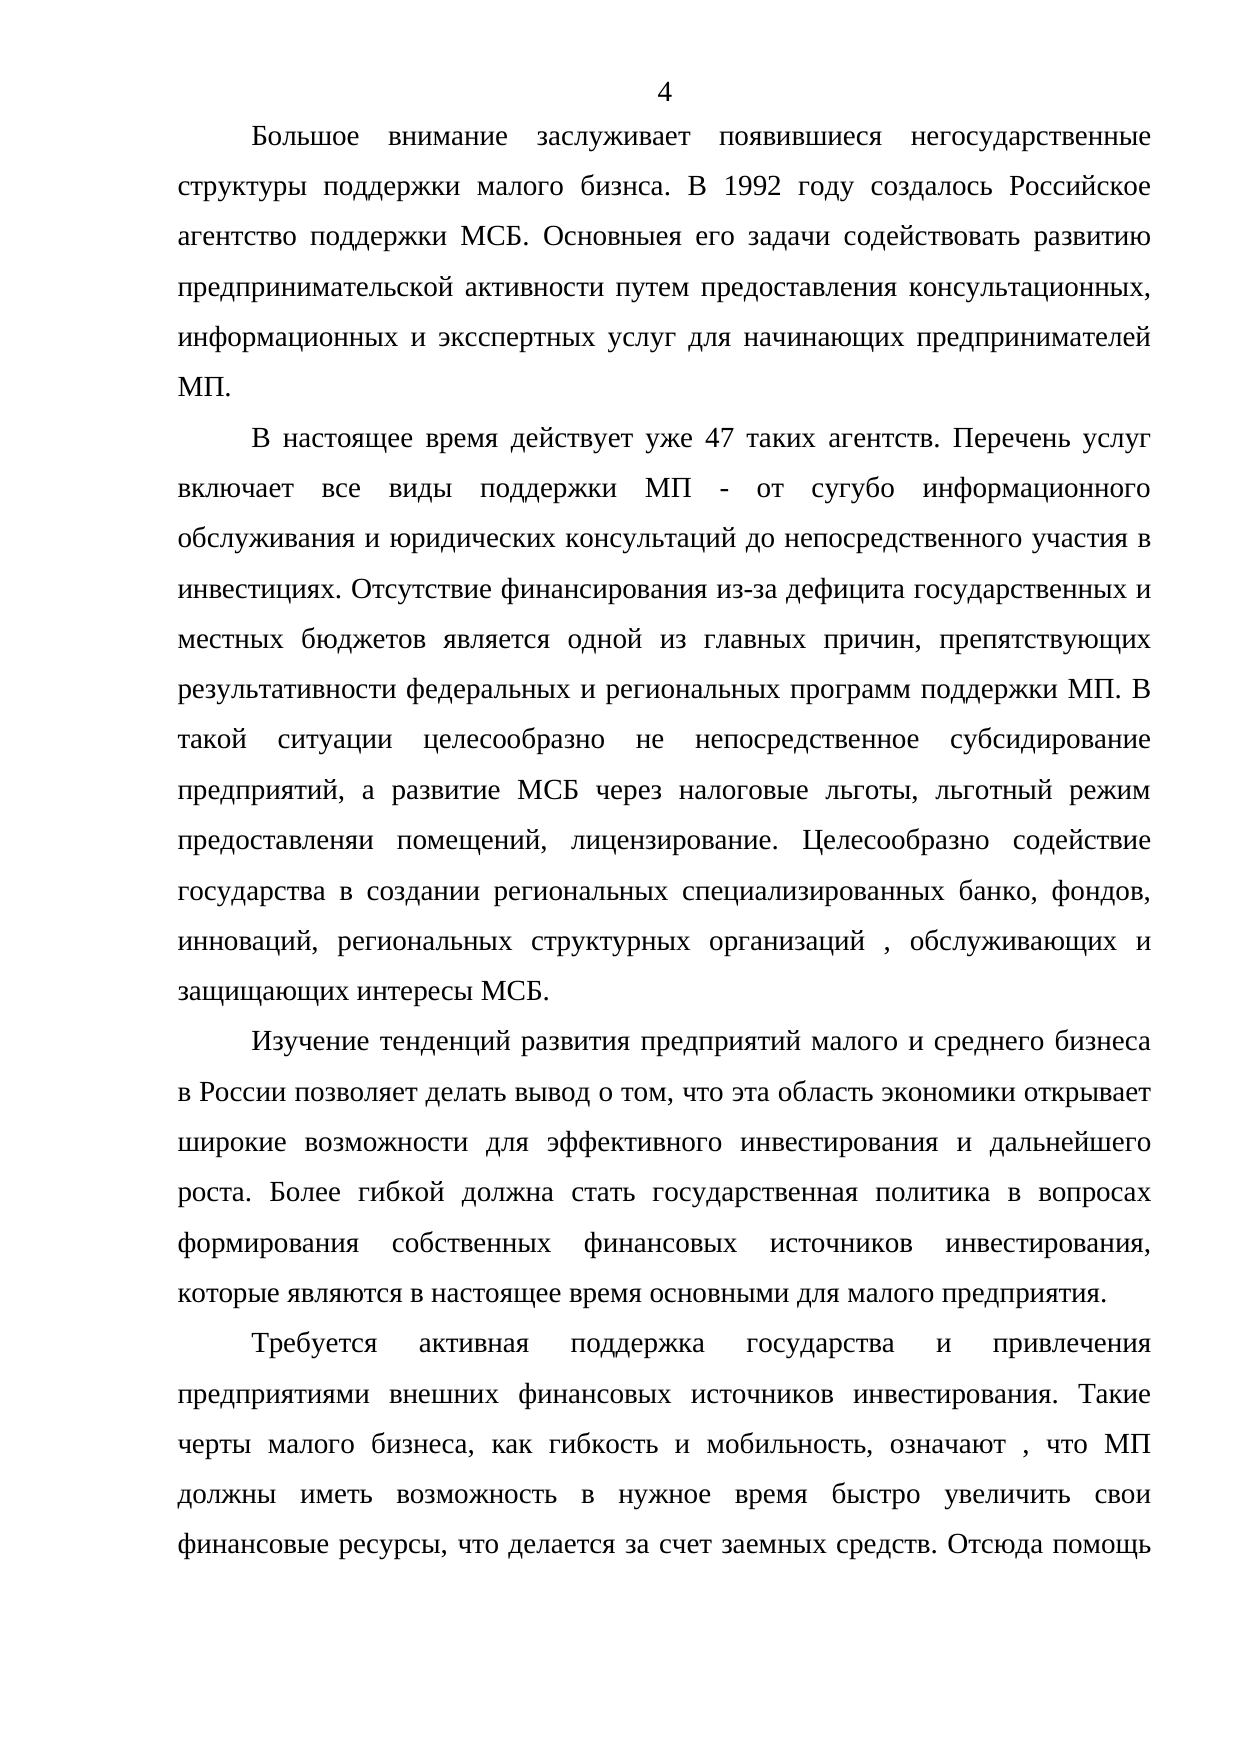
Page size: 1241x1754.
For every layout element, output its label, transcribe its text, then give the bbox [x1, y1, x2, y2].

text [177, 1326, 1152, 1560]
text Большое внимание заслуживает появившиеся негосударственные структуры поддержки малого бизнса. В 1992 году создалось Российское агентство поддержки МСБ. Основныея его задачи содействовать развитию предпринимательской активности путем предоставления консультационных, информационных и эксспертных услуг для начинающих предпринимателей МП. [177, 118, 1152, 403]
text Изучение тенденций развития предприятий малого и среднего бизнеса в России позволяет делать вывод о том, что эта область экономики открывает широкие возможности для эффективного инвестирования и дальнейшего роста. Более гибкой должна стать государственная политика в вопросах формирования собственных финансовых источников инвестирования, которые являются в настоящее время основными для малого предприятия. [177, 1024, 1152, 1309]
text В настоящее время действует уже 47 таких агентств. Перечень услуг включает все виды поддержки МП - от сугубо информационного обслуживания и юридических консультаций до непосредственного участия в инвестициях. Отсутствие финансирования из-за дефицита государственных и местных бюджетов является одной из главных причин, препятствующих результативности федеральных и региональных программ поддержки МП. В такой ситуации целесообразно не непосредственное субсидирование предприятий, а развитие МСБ через налоговые льготы, льготный режим предоставленяи помещений, лицензирование. Целесообразно содействие государства в создании региональных специализированных банко, фондов, инноваций, региональных структурных организаций , обслуживающих и защищающих интересы МСБ. [177, 420, 1152, 1007]
